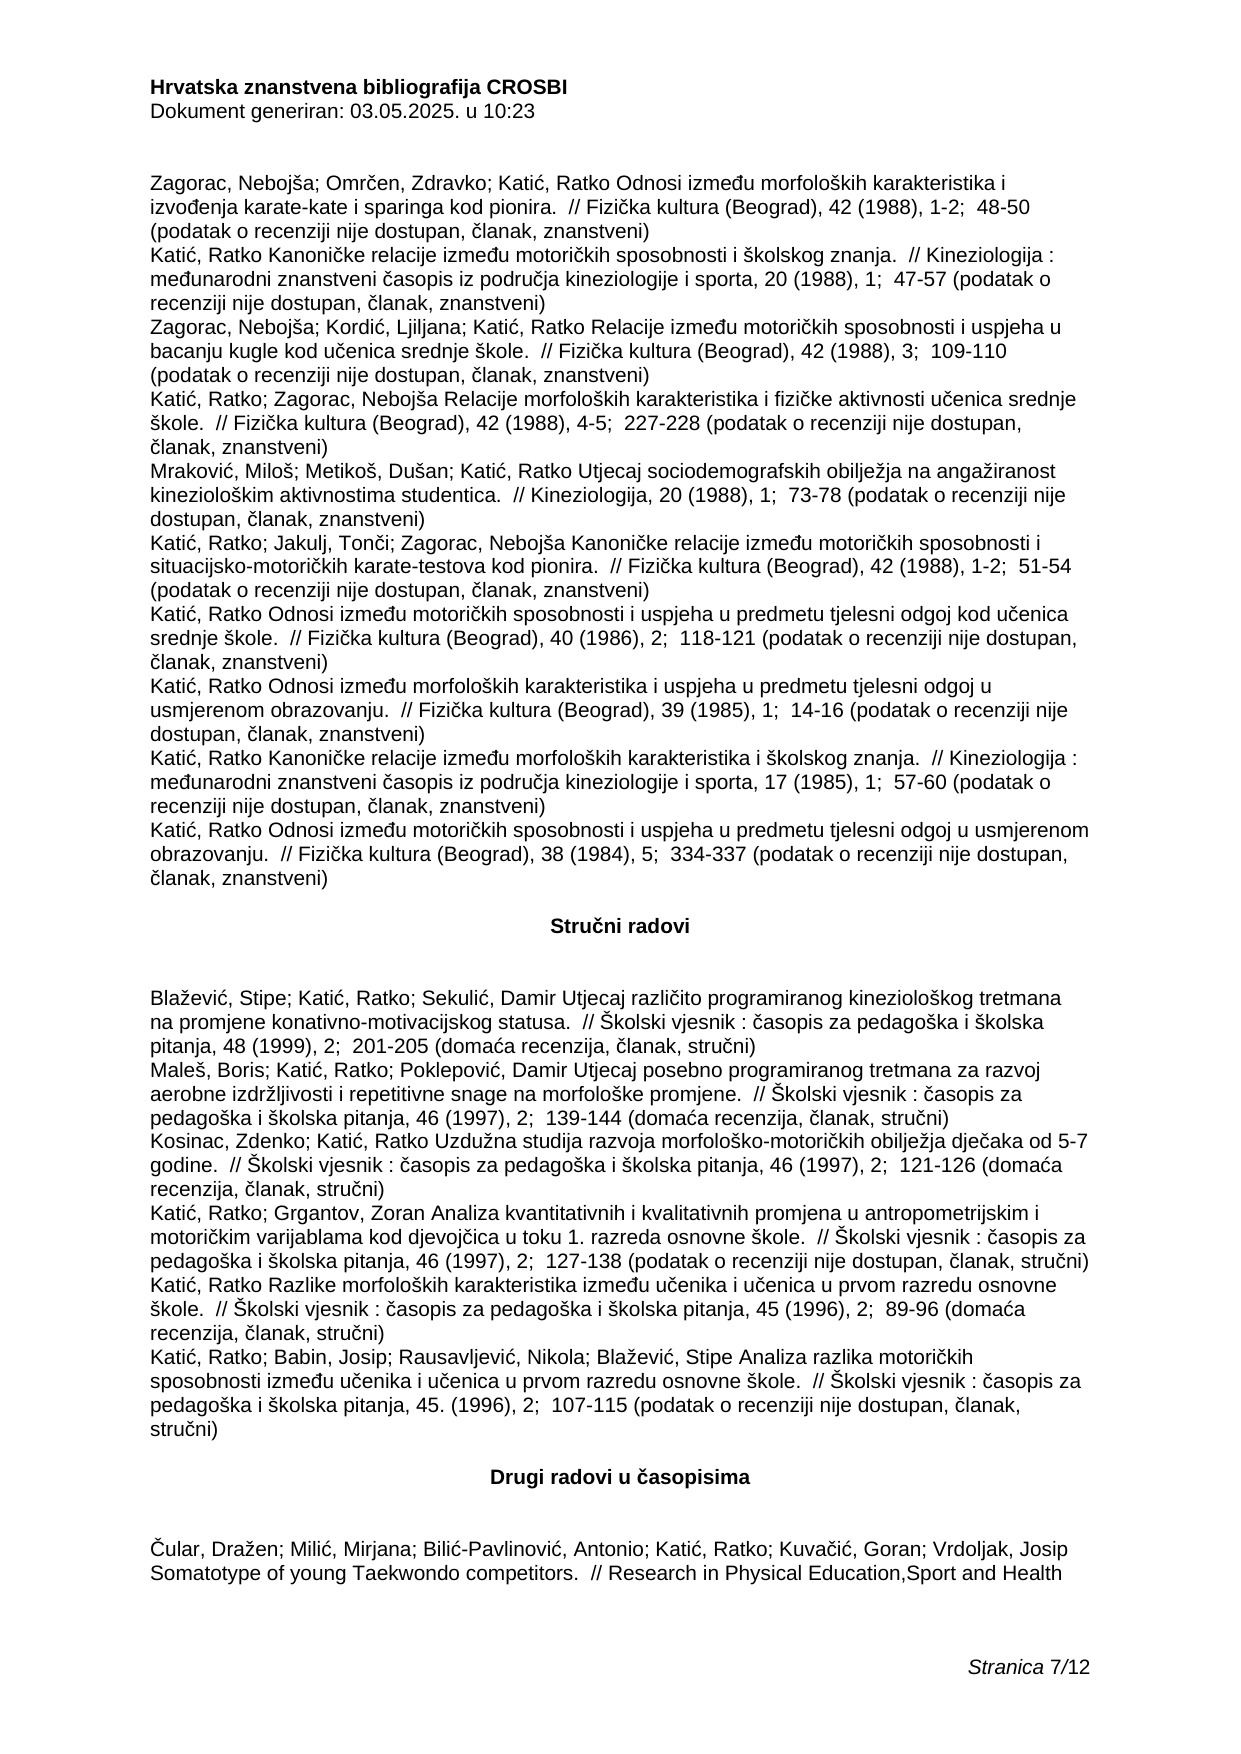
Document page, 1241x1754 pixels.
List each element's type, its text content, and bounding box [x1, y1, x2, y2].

text Katić, Ratko; Zagorac, Nebojša [150, 387, 1090, 458]
subtitle Drugi radovi u časopisima [150, 1465, 1090, 1489]
text Maleš, Boris; Katić, Ratko; Poklepović, Damir [150, 1057, 1090, 1129]
subtitle Stručni radovi [150, 914, 1090, 938]
text Katić, Ratko; Babin, Josip; Rausavljević, Nikola; Blažević, Stipe [150, 1345, 1090, 1441]
text Katić, Ratko [150, 674, 1090, 746]
text Katić, Ratko; Grgantov, Zoran [150, 1201, 1090, 1273]
text Katić, Ratko; Jakulj, Tonči; Zagorac, Nebojša [150, 530, 1090, 602]
text Zagorac, Nebojša; Omrčen, Zdravko; Katić, Ratko [150, 171, 1090, 243]
text Katić, Ratko [150, 243, 1090, 315]
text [150, 1537, 1090, 1584]
text Mraković, Miloš; Metikoš, Dušan; Katić, Ratko [150, 458, 1090, 530]
text Katić, Ratko [150, 1273, 1090, 1345]
text Zagorac, Nebojša; Kordić, Ljiljana; Katić, Ratko [150, 315, 1090, 387]
text Katić, Ratko [150, 602, 1090, 674]
text Katić, Ratko [150, 818, 1090, 890]
text Katić, Ratko [150, 746, 1090, 818]
text Kosinac, Zdenko; Katić, Ratko [150, 1129, 1090, 1201]
text Blažević, Stipe; Katić, Ratko; Sekulić, Damir [150, 986, 1090, 1057]
